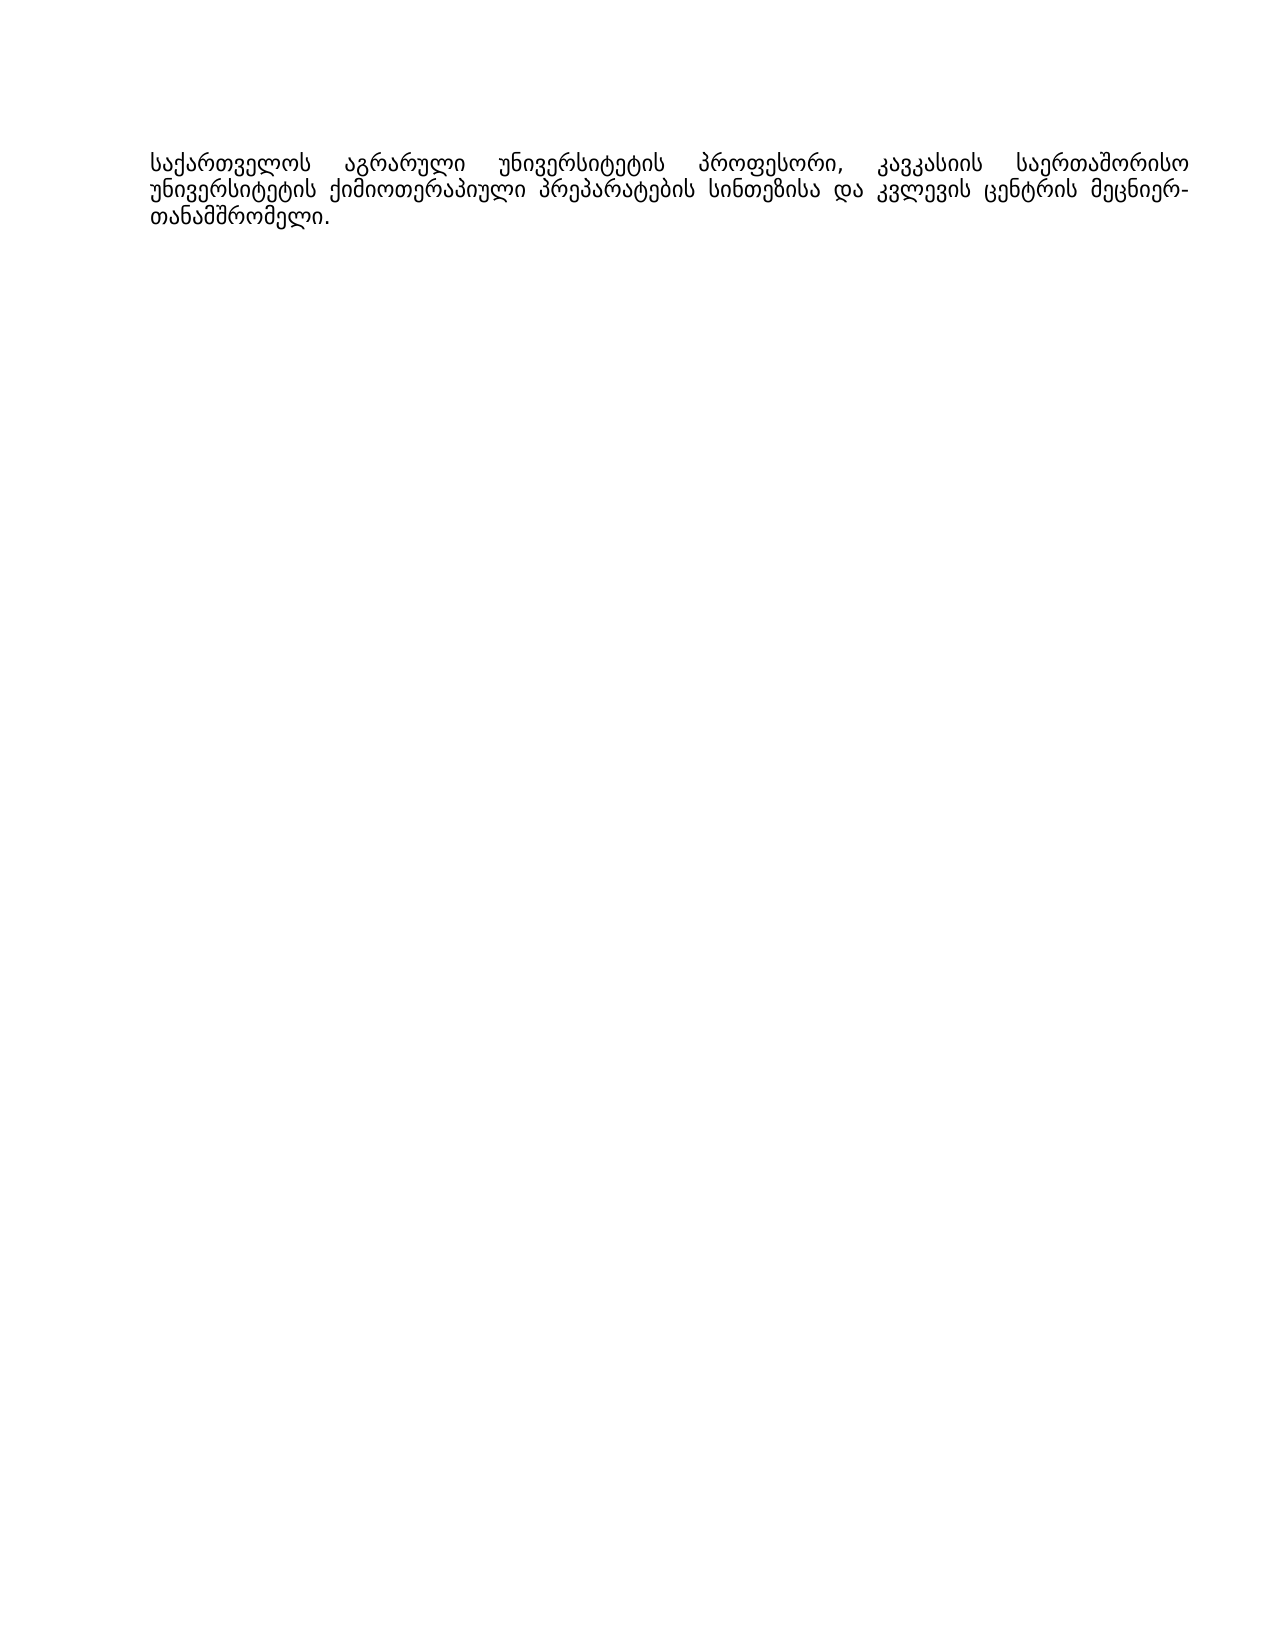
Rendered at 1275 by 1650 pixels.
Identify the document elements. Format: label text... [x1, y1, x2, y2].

text საქართველოს აგრარული უნივერსიტეტის პროფესორი, კავკასიის საერთაშორისო უნივერსიტეტის ქიმიოთერაპიული პრეპარატების სინთეზისა და კვლევის ცენტრის მეცნიერ- თანამშრომელი. [150, 150, 1191, 230]
